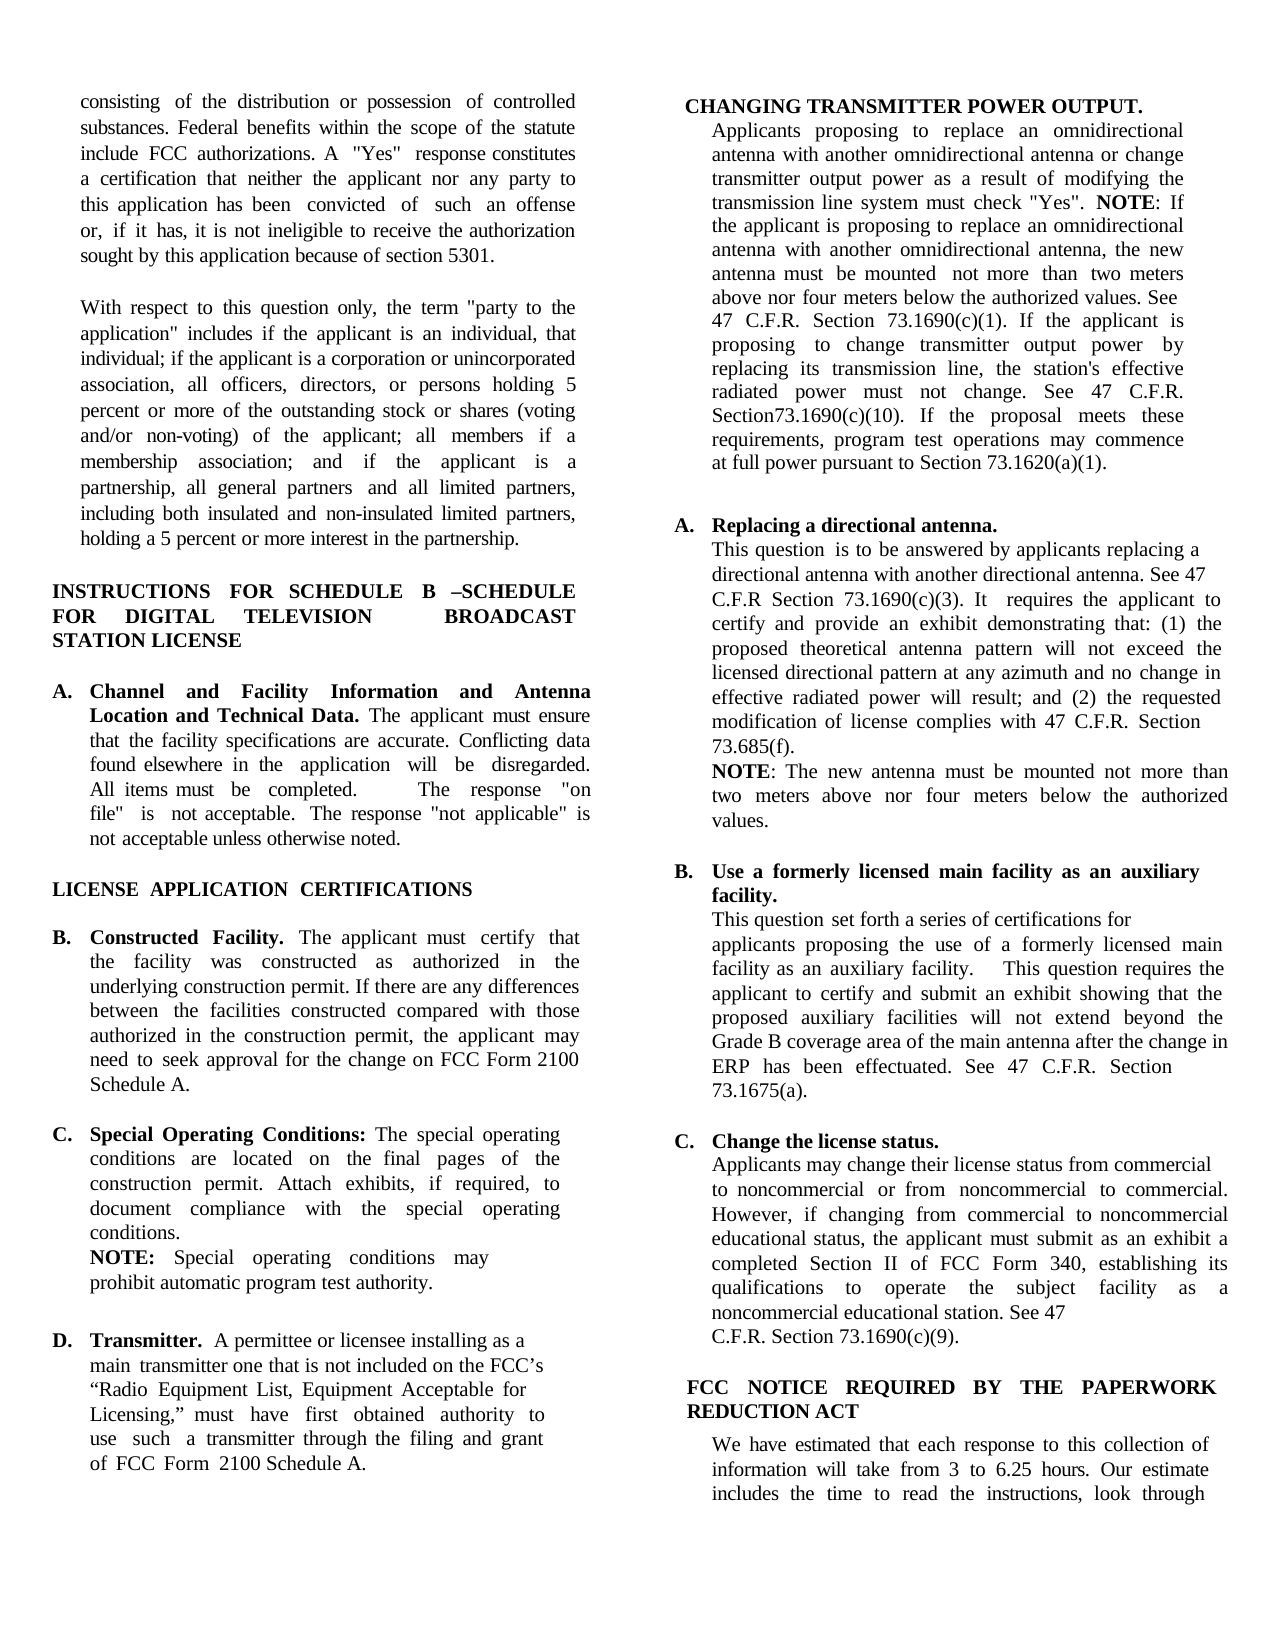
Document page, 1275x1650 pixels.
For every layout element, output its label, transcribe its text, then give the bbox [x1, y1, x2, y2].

text C.F.R. Section 73.1690(c)(9). [711, 1324, 1239, 1348]
text C.F.R Section 73.1690(c)(3). It requires the applicant to certify and provide an exhibit demonstrating that: (1) the proposed theoretical antenna pattern will not exceed the licensed directional pattern at any azimuth and no change in effective radiated power will result; and (2) the requested modification of license complies with 47 C.F.R. Section 73.685(f). [712, 587, 1229, 758]
list Constructed Facility. The applicant must certify that the facility was constructed as authorized in the underlying construction permit. If there are any differences between the facilities constructed compared with those authorized in the construction permit, the applicant may need to seek approval for the change on FCC Form 2100 Schedule A. [52, 925, 580, 1096]
text consisting of the distribution or possession of controlled substances. Federal benefits within the scope of the statute include FCC authorizations. A "Yes" response constitutes a certification that neither the applicant nor any party to this application has been convicted of such an offense or, if it has, it is not ineligible to receive the authorization sought by this application because of section 5301. [80, 89, 576, 267]
text to noncommercial or from noncommercial to commercial. However, if changing from commercial to noncommercial educational status, the applicant must submit as an exhibit a completed Section II of FCC Form 340, establishing its qualifications to operate the subject facility as a noncommercial educational station. See 47 [711, 1177, 1228, 1324]
text We have estimated that each response to this collection of information will take from 3 to 6.25 hours. Our estimate includes the time to read the instructions, look through [712, 1432, 1209, 1505]
text This question set forth a series of certifications for [712, 908, 1239, 932]
text NOTE: Special operating conditions may prohibit automatic program test authority. [89, 1245, 494, 1294]
subtitle CHANGING TRANSMITTER POWER OUTPUT. [684, 95, 1239, 119]
text 47 C.F.R. Section 73.1690(c)(1). If the applicant is proposing to change transmitter output power by replacing its transmission line, the station's effective radiated power must not change. See 47 C.F.R. Section73.1690(c)(10). If the proposal meets these requirements, program test operations may commence at full power pursuant to Section 73.1620(a)(1). [712, 309, 1184, 474]
subtitle Use a formerly licensed main facility as an auxiliary facility. [674, 859, 1207, 907]
list Transmitter. A permittee or licensee installing as a main transmitter one that is not included on the FCC’s “Radio Equipment List, Equipment Acceptable for Licensing,” must have first obtained authority to use such a transmitter through the filing and grant of FCC Form 2100 Schedule A. [52, 1328, 568, 1474]
list Special Operating Conditions: The special operating conditions are located on the final pages of the construction permit. Attach exhibits, if required, to document compliance with the special operating conditions. [52, 1121, 560, 1244]
subtitle Replacing a directional antenna. [674, 514, 1239, 537]
text With respect to this question only, the term "party to the application" includes if the applicant is an individual, that individual; if the applicant is a corporation or unincorporated association, all officers, directors, or persons holding 5 percent or more of the outstanding stock or shares (voting and/or non-voting) of the applicant; all members if a membership association; and if the applicant is a partnership, all general partners and all limited partners, including both insulated and non-insulated limited partners, holding a 5 percent or more interest in the partnership. [80, 295, 576, 550]
text Applicants may change their license status from commercial [712, 1153, 1239, 1177]
subtitle INSTRUCTIONS FOR SCHEDULE B –SCHEDULE FOR DIGITAL TELEVISION BROADCAST STATION LICENSE [52, 579, 576, 652]
list Channel and Facility Information and Antenna Location and Technical Data. The applicant must ensure that the facility specifications are accurate. Conflicting data found elsewhere in the application will be disregarded. All items must be completed. The response "on file" is not acceptable. The response "not applicable" is not acceptable unless otherwise noted. [52, 679, 591, 850]
text This question is to be answered by applicants replacing a directional antenna with another directional antenna. See 47 [711, 537, 1218, 586]
subtitle LICENSE APPLICATION CERTIFICATIONS [52, 876, 591, 901]
subtitle FCC NOTICE REQUIRED BY THE PAPERWORK REDUCTION ACT [687, 1375, 1229, 1423]
text NOTE: The new antenna must be mounted not more than two meters above nor four meters below the authorized values. [712, 759, 1228, 832]
text Applicants proposing to replace an omnidirectional antenna with another omnidirectional antenna or change transmitter output power as a result of modifying the transmission line system must check "Yes". NOTE: If the applicant is proposing to replace an omnidirectional antenna with another omnidirectional antenna, the new antenna must be mounted not more than two meters above nor four meters below the authorized values. See [711, 119, 1184, 309]
text applicants proposing the use of a formerly licensed main facility as an auxiliary facility. This question requires the applicant to certify and submit an exhibit showing that the proposed auxiliary facilities will not extend beyond the Grade B coverage area of the main antenna after the change in ERP has been effectuated. See 47 C.F.R. Section 73.1675(a). [712, 932, 1229, 1102]
subtitle Change the license status. [674, 1129, 1239, 1153]
